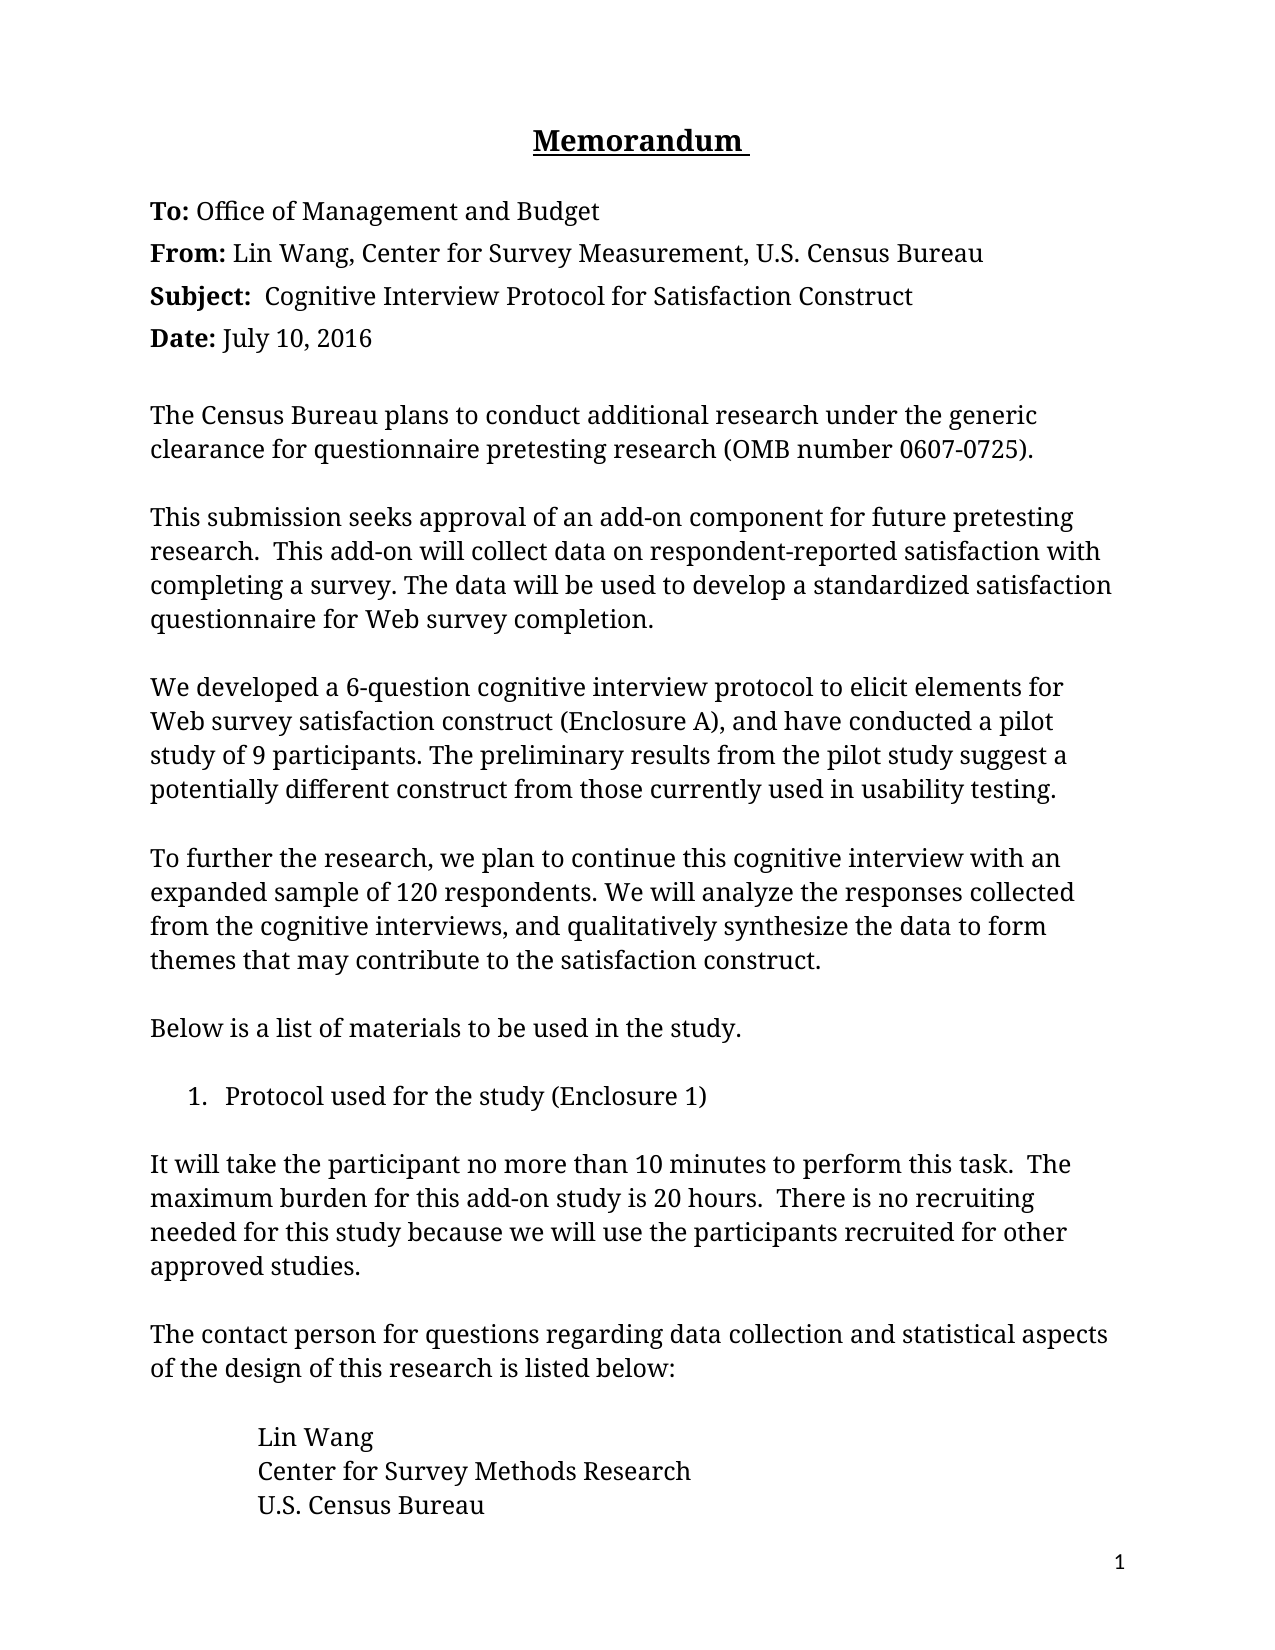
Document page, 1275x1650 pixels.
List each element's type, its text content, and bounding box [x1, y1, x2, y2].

text To: Office of Management and Budget [150, 194, 1125, 228]
text Memorandum [150, 120, 1125, 160]
text The Census Bureau plans to conduct additional research under the generic clearance for questionnaire pretesting research (OMB number 0607-0725). [150, 397, 1125, 466]
text Lin Wang [150, 1419, 1125, 1453]
text We developed a 6-question cognitive interview protocol to elicit elements for Web survey satisfaction construct (Enclosure A), and have conducted a pilot study of 9 participants. The preliminary results from the pilot study suggest a potentially different construct from those currently used in usability testing. [150, 670, 1125, 806]
list Protocol used for the study (Enclosure 1) [187, 1079, 1125, 1113]
text To further the research, we plan to continue this cognitive interview with an expanded sample of 120 respondents. We will analyze the responses collected from the cognitive interviews, and qualitatively synthesize the data to form themes that may contribute to the satisfaction construct. [150, 840, 1125, 976]
text Date: July 10, 2016 [150, 321, 1125, 355]
text From: Lin Wang, Center for Survey Measurement, U.S. Census Bureau [150, 236, 1125, 270]
text U.S. Census Bureau [150, 1487, 1125, 1521]
text The contact person for questions regarding data collection and statistical aspects of the design of this research is listed below: [150, 1317, 1125, 1385]
text Center for Survey Methods Research [150, 1453, 1125, 1487]
text It will take the participant no more than 10 minutes to perform this task. The maximum burden for this add-on study is 20 hours. There is no recruiting needed for this study because we will use the participants recruited for other approved studies. [150, 1147, 1125, 1283]
text Below is a list of materials to be used in the study. [150, 1011, 1125, 1044]
text Subject: Cognitive Interview Protocol for Satisfaction Construct [150, 278, 1125, 313]
text This submission seeks approval of an add-on component for future pretesting research. This add-on will collect data on respondent-reported satisfaction with completing a survey. The data will be used to develop a standardized satisfaction questionnaire for Web survey completion. [150, 499, 1125, 636]
